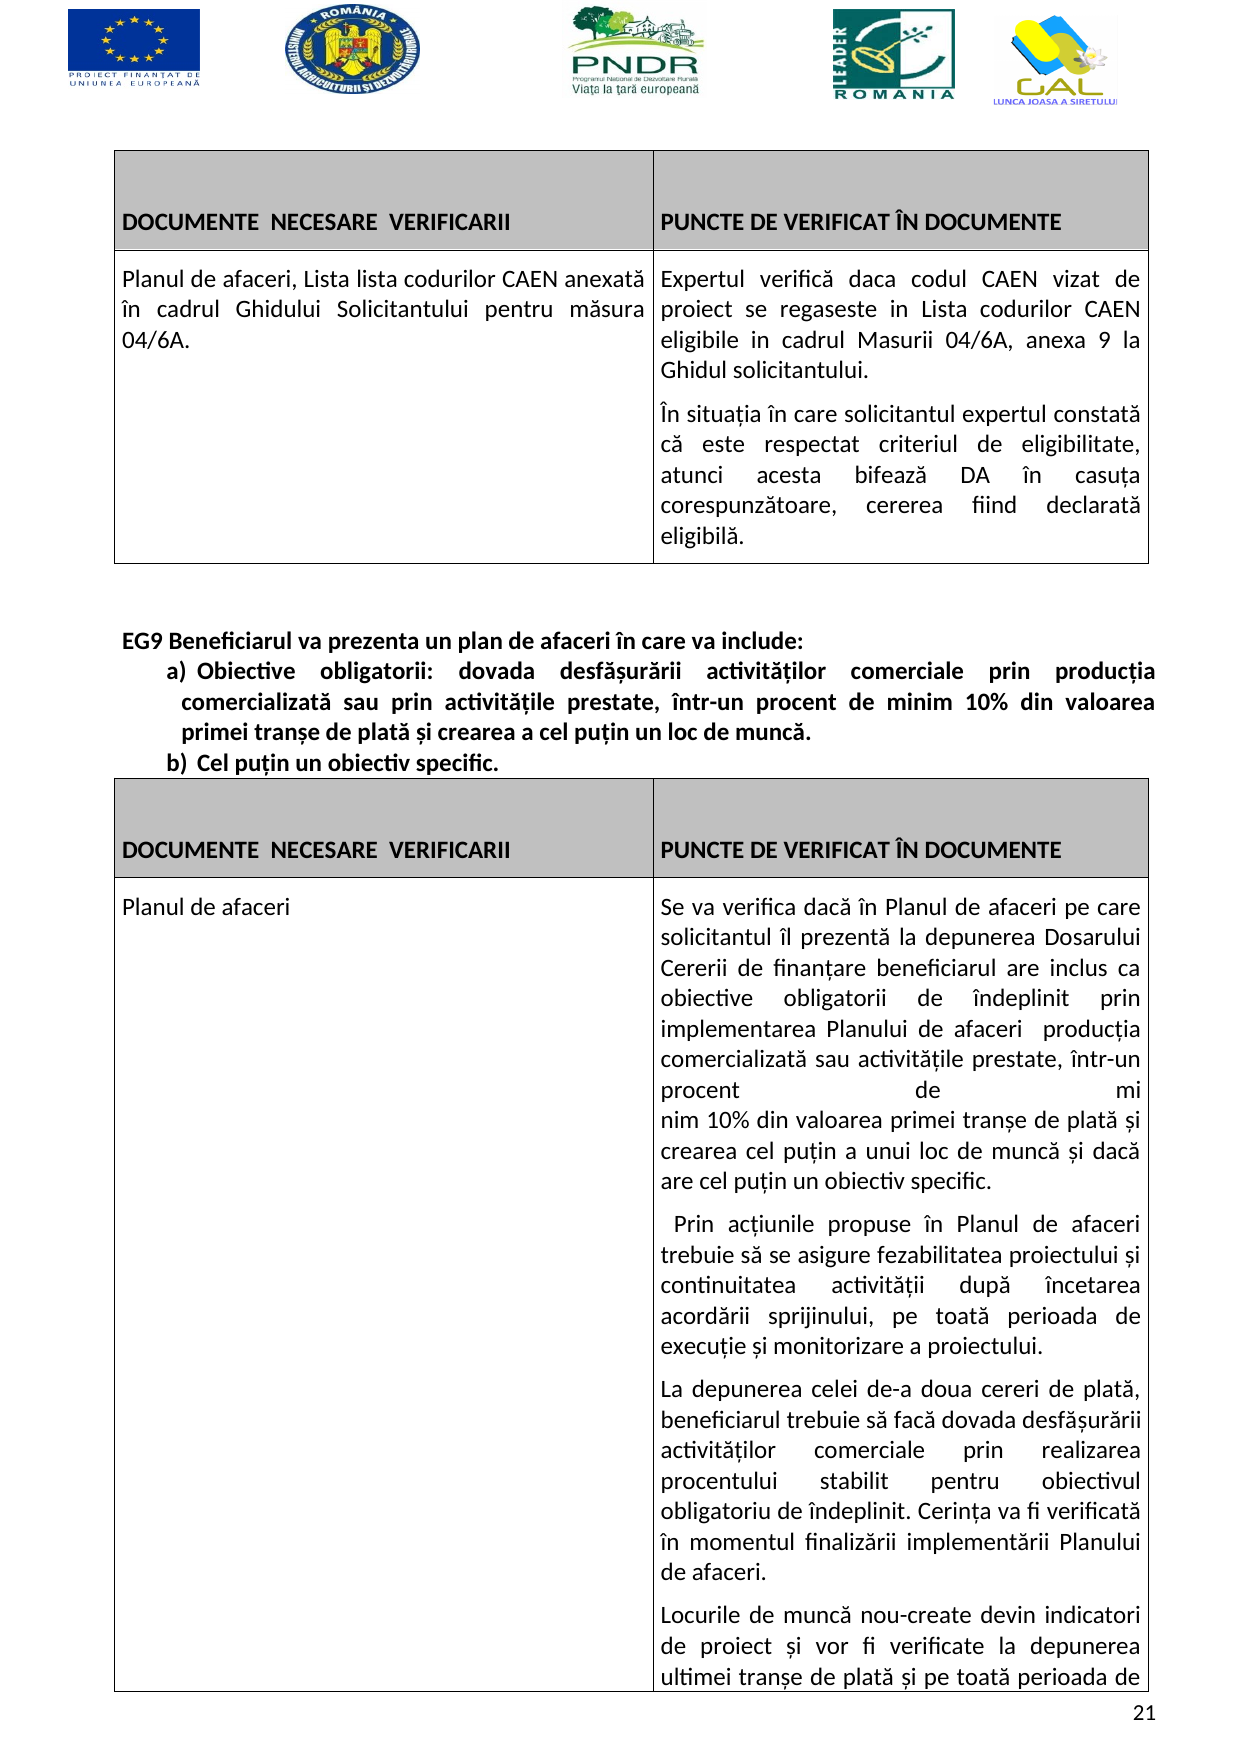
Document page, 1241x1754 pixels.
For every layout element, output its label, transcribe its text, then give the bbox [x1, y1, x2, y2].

table_header PUNCTE DE VERIFICAT ÎN DOCUMENTE [654, 151, 1148, 249]
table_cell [654, 878, 1148, 1691]
picture [993, 15, 1118, 105]
table_cell Expertul verifică daca codul CAEN vizat de proiect se regaseste in Lista codurilor CAEN eligibile in cadrul Masurii 04/6A, anexa 9 la Ghidul solicitantului. În situația în care solicitantul expertul constată că este respectat criteriul de eligibilitate, atunci acesta bifează DA în casuța corespunzătoare, cererea fiind declarată eligibilă. [654, 251, 1148, 563]
list Cel puțin un obiectiv specific. [166, 747, 1156, 777]
picture [562, 0, 707, 98]
table_header DOCUMENTE NECESARE VERIFICARII [115, 779, 653, 877]
picture [833, 9, 955, 100]
picture [68, 9, 200, 89]
table_header DOCUMENTE NECESARE VERIFICARII [115, 151, 653, 249]
table_cell Planul de afaceri [115, 878, 653, 1691]
list Obiective obligatorii: dovada desfășurării activităților comerciale prin producția comercializată sau prin activitățile prestate, într-un procent de minim 10% din valoarea primei tranșe de plată și crearea a cel puțin un loc de muncă. [166, 655, 1156, 747]
text EG9 Beneficiarul va prezenta un plan de afaceri în care va include: [122, 625, 1156, 655]
table_header PUNCTE DE VERIFICAT ÎN DOCUMENTE [654, 779, 1148, 877]
table_cell Planul de afaceri, Lista lista codurilor CAEN anexată în cadrul Ghidului Solicitantului pentru măsura 04/6A. [115, 251, 653, 563]
picture [285, 4, 420, 94]
